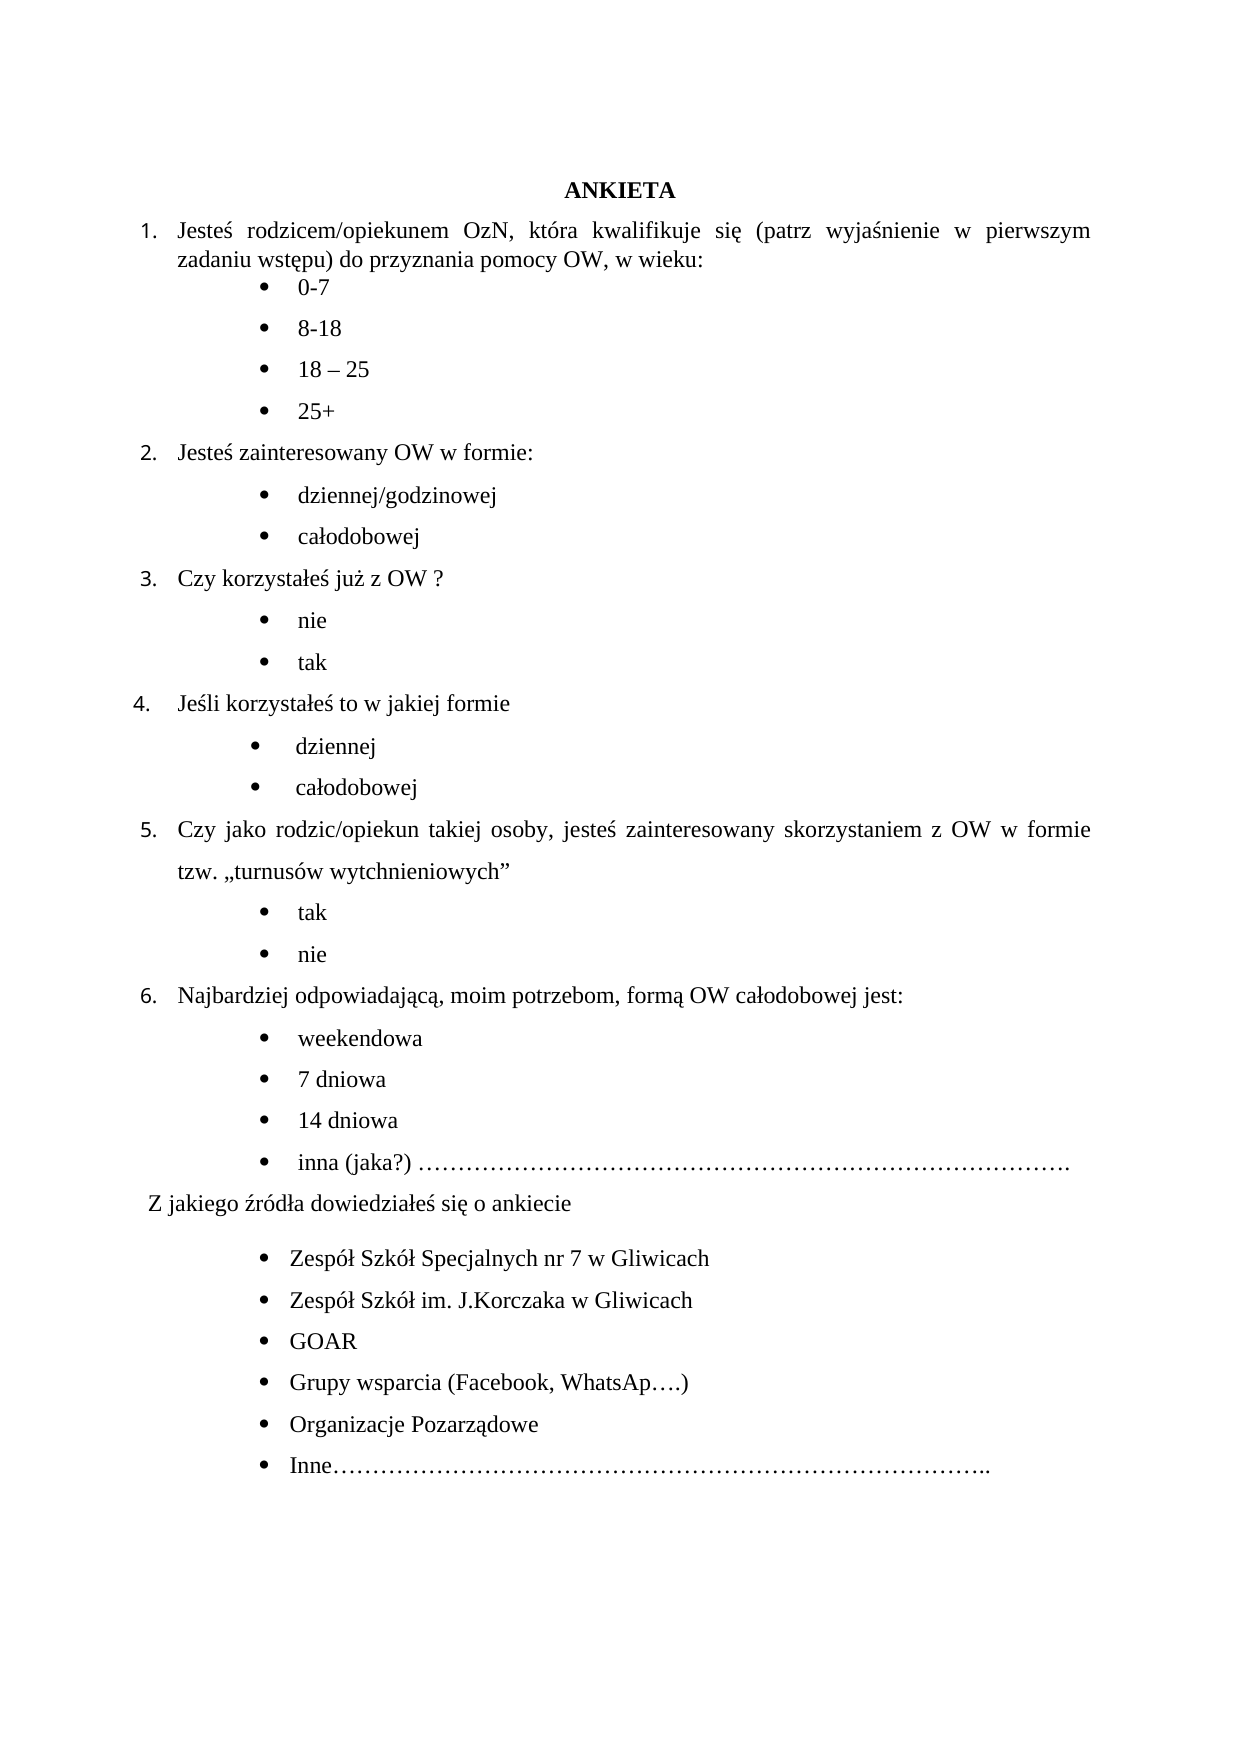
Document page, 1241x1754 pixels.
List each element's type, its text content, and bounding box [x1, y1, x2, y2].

list weekendowa [260, 1024, 1093, 1051]
list 0-7 [260, 273, 1093, 300]
list Inne……………………………………………………………………….. [260, 1451, 1093, 1479]
list Czy korzystałeś już z OW ? [140, 563, 1093, 592]
list Jesteś rodzicem/opiekunem OzN, która kwalifikuje się (patrz wyjaśnienie w pierwszym zadaniu wstępu) do przyznania pomocy OW, w wieku: [140, 216, 1093, 273]
list Zespół Szkół Specjalnych nr 7 w Gliwicach [260, 1244, 1093, 1272]
list Jesteś zainteresowany OW w formie: [140, 438, 1093, 467]
list całodobowej [260, 522, 1093, 550]
list 25+ [260, 397, 1093, 424]
list 7 dniowa [260, 1065, 1093, 1093]
list GOAR [260, 1327, 1093, 1355]
list 18 – 25 [260, 355, 1093, 383]
list Grupy wsparcia (Facebook, WhatsAp….) [260, 1368, 1093, 1396]
list nie [260, 939, 1093, 967]
list Organizacje Pozarządowe [260, 1410, 1093, 1437]
list Czy jako rodzic/opiekun takiej osoby, jesteś zainteresowany skorzystaniem z OW w formie tzw. „turnusów wytchnieniowych” [140, 814, 1093, 884]
list Jeśli korzystałeś to w jakiej formie [133, 689, 1093, 718]
text Z jakiego źródła dowiedziałeś się o ankiecie [148, 1189, 1093, 1217]
list tak [260, 898, 1093, 926]
list dziennej/godzinowej [260, 481, 1093, 508]
list Zespół Szkół im. J.Korczaka w Gliwicach [260, 1286, 1093, 1313]
list 14 dniowa [260, 1106, 1093, 1134]
list tak [260, 648, 1093, 675]
list Najbardziej odpowiadającą, moim potrzebom, formą OW całodobowej jest: [140, 981, 1093, 1009]
list inna (jaka?) ………………………………………………………………………. [260, 1148, 1093, 1175]
list 8-18 [260, 314, 1093, 342]
list całodobowej [251, 773, 1093, 801]
text ANKIETA [148, 176, 1093, 204]
list nie [260, 606, 1093, 634]
list dziennej [251, 732, 1093, 759]
